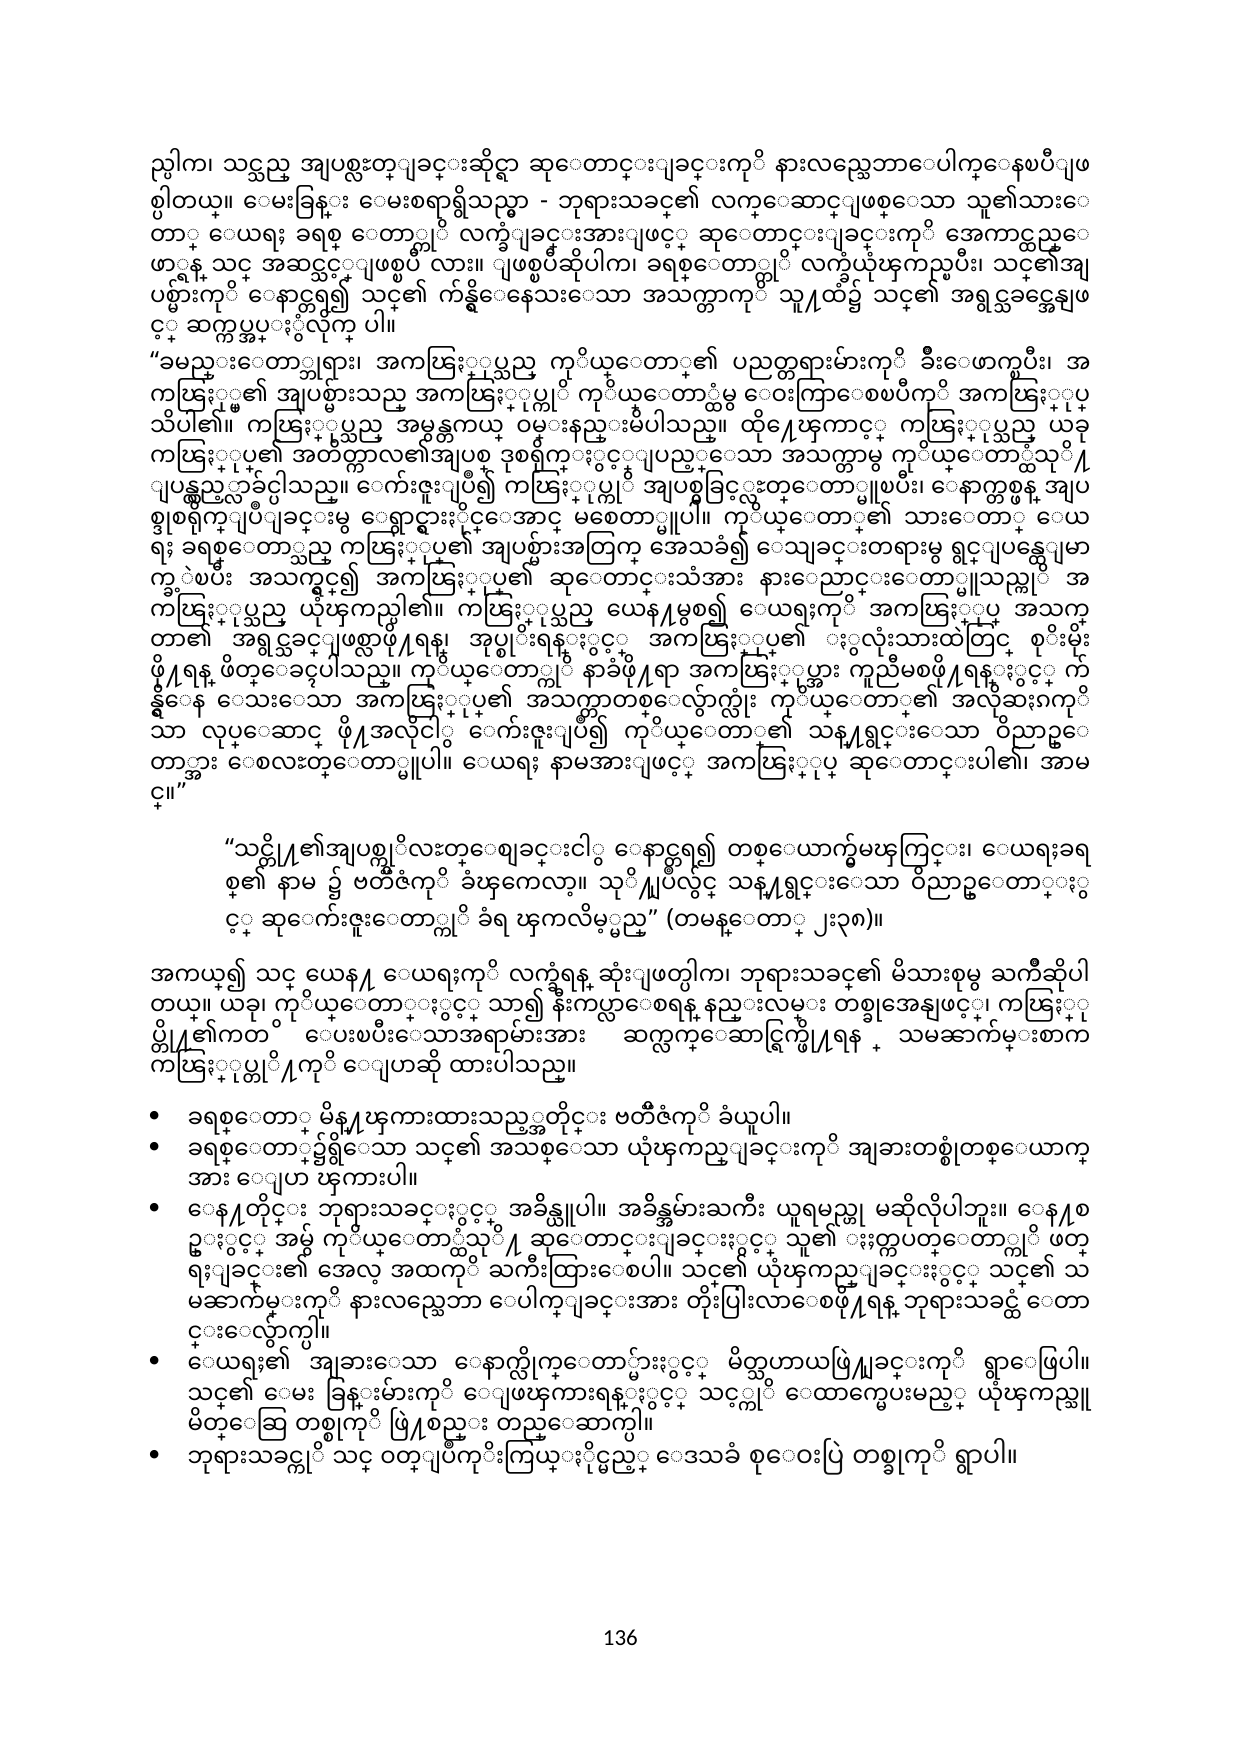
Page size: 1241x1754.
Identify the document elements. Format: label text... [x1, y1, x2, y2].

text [150, 150, 1090, 338]
list ေယရႈ၏ အျခားေသာ ေနာက္လိုက္ေတာ္မ်ားႏွင့္ မိတ္သဟာယဖြဲ႔ျခင္းကုိ ရွာေဖြပါ။ သင္၏ ေမး ခြန္းမ်ားကုိ ေျဖၾကားရန္ႏွင့္ သင့္ကုိ ေထာက္မေပးမည့္ ယုံၾကည္သူ မိတ္ေဆြ တစ္စုကုိ ဖြဲ႔စည္း တည္ေဆာက္ပါ။ [150, 1348, 1090, 1436]
text “ခမည္းေတာ္ဘုရား၊ အကၽြႏ္ုပ္သည္ ကုိယ္ေတာ္၏ ပညတ္တရားမ်ားကုိ ခ်ဳိးေဖာက္ၿပီး၊ အကၽြႏု္ပ္၏ အျပစ္မ်ားသည္ အကၽြႏ္ုပ္ကုိ ကုိယ္ေတာ္ထံမွ ေဝးကြာေစၿပီကုိ အကၽြႏ္ုပ္ သိပါ၏။ ကၽြႏ္ုပ္သည္ အမွန္တကယ္ ဝမ္းနည္းမိပါသည္။ ထို႔ေၾကာင့္ ကၽြႏ္ုပ္သည္ ယခု ကၽြႏ္ုပ္၏ အတိတ္ကာလ၏အျပစ္ ဒုစရိုက္ႏွင့္ျပည့္ေသာ အသက္တာမွ ကုိယ္ေတာ္ထံသုိ႔ ျပန္လွည့္လာခ်င္ပါသည္။ ေက်းဇူးျပဳ၍ ကၽြႏ္ုပ္ကုိ အျပစ္မွခြင့္လႊတ္ေတာ္မူၿပီး၊ ေနာက္တစ္ဖန္ အျပစ္ဒုစရိုက္ျပဳျခင္းမွ ေရွာင္ရွားႏိုင္ေအာင္ မစေတာ္မူပါ။ ကုိယ္ေတာ္၏ သားေတာ္ ေယရႈ ခရစ္ေတာ္သည္ ကၽြႏ္ုပ္၏ အျပစ္မ်ားအတြက္ အေသခံ၍ ေသျခင္းတရားမွ ရွင္ျပန္ထေျမာက္ခ့ဲၿပီး အသက္ရွင္၍ အကၽြႏ္ုပ္၏ ဆုေတာင္းသံအား နားေညာင္းေတာ္မူသည္ကုိ အကၽြႏ္ုပ္သည္ ယုံၾကည္ပါ၏။ ကၽြႏ္ုပ္သည္ ယေန႔မွစ၍ ေယရႈကုိ အကၽြႏ္ုပ္ အသက္တာ၏ အရွင္သခင္ျဖစ္လာဖို႔ရန္၊ အုပ္စုိးရန္ႏွင့္ အကၽြႏ္ုပ္၏ ႏွလုံးသားထဲတြင္ စုိးမိုးဖို႔ရန္ ဖိတ္ေခၚပါသည္။ ကုိယ္ေတာ္ကုိ နာခံဖို႔ရာ အကၽြႏ္ုပ္အား ကူညီမစဖို႔ရန္ႏွင့္ က်န္ရွိေန ေသးေသာ အကၽြႏ္ုပ္၏ အသက္တာတစ္ေလွ်ာက္လုံး ကုိယ္ေတာ္၏ အလိုဆႏၵကုိသာ လုပ္ေဆာင္ ဖို႔အလိုငါွ ေက်းဇူးျပဳ၍ ကုိယ္ေတာ္၏ သန္႔ရွင္းေသာ ဝိညာဥ္ေတာ္အား ေစလႊတ္ေတာ္မူပါ။ ေယရႈ နာမအားျဖင့္ အကၽြႏ္ုပ္ ဆုေတာင္းပါ၏၊ အာမင္။” [150, 342, 1090, 805]
list ခရစ္ေတာ္ မိန္႔ၾကားထားသည့္အတိုင္း ဗတၱိဇံကုိ ခံယူပါ။ [150, 1103, 1090, 1130]
list ခရစ္ေတာ္၌ရွိေသာ သင္၏ အသစ္ေသာ ယုံၾကည္ျခင္းကုိ အျခားတစ္စုံတစ္ေယာက္အား ေျပာ ၾကားပါ။ [150, 1134, 1090, 1191]
text “သင္တို႔၏အျပစ္ကုိလႊတ္ေစျခင္းငါွ ေနာင္တရ၍ တစ္ေယာက္မွ်မၾကြင္း၊ ေယရႈခရစ္၏ နာမ ၌ ဗတၱိဇံကုိ ခံၾကေလာ့။ သုိ႔ျပဳလွ်င္ သန္႔ရွင္းေသာ ဝိညာဥ္ေတာ္ႏွင့္ ဆုေက်းဇူးေတာ္ကုိ ခံရ ၾကလိမ့္မည္” (တမန္ေတာ္ ၂း၃၈)။ [225, 830, 1090, 934]
list ဘုရားသခင္ကုိ သင္ ဝတ္ျပဳကုိးကြယ္ႏိုင္မည့္ ေဒသခံ စုေဝးပြဲ တစ္ခုကုိ ရွာပါ။ [150, 1440, 507, 1469]
text အကယ္၍ သင္ ယေန႔ ေယရႈကုိ လက္ခံရန္ ဆုံးျဖတ္ပါက၊ ဘုရားသခင္၏ မိသားစုမွ ႀကိဳဆိုပါ တယ္။ ယခု၊ ကုိယ္ေတာ္ႏွင့္ သာ၍ နီးကပ္လာေစရန္ နည္းလမ္း တစ္ခုအေနျဖင့္၊ ကၽြႏ္ုပ္တို႔၏ကတိ ေပးၿပီးေသာအရာမ်ားအား ဆက္လက္ေဆာင္ရြက္ဖို႔ရန္ သမၼာက်မ္းစာက ကၽြႏ္ုပ္တုိ႔ကုိ ေျပာဆို ထားပါသည္။ [150, 960, 1090, 1078]
list ဘုရားသခင္ကုိ သင္ ဝတ္ျပဳကုိးကြယ္ႏိုင္မည့္ ေဒသခံ စုေဝးပြဲ တစ္ခုကုိ ရွာပါ။ [826, 1440, 1090, 1469]
list ေန႔တိုင္း ဘုရားသခင္ႏွင့္ အခ်ိန္ယူပါ။ အခ်ိန္အမ်ားႀကီး ယူရမည္ဟု မဆိုလိုပါဘူး။ ေန႔စဥ္ႏွင့္ အမွ် ကုိယ္ေတာ္ထံသုိ႔ ဆုေတာင္းျခင္းႏွင့္ သူ၏ ႏႈတ္ကပတ္ေတာ္ကုိ ဖတ္ရႈျခင္း၏ အေလ့ အထကုိ ႀကီးထြားေစပါ။ သင္၏ ယုံၾကည္ျခင္းႏွင့္ သင္၏ သမၼာက်မ္းကုိ နားလည္သေဘာ ေပါက္ျခင္းအား တိုးပြါးလာေစဖို႔ရန္ ဘုရားသခင္ထံ ေတာင္းေလွ်ာက္ပါ။ [150, 1195, 1090, 1344]
list ဘုရားသခင္ကုိ သင္ ဝတ္ျပဳကုိးကြယ္ႏိုင္မည့္ ေဒသခံ စုေဝးပြဲ တစ္ခုကုိ ရွာပါ။ [507, 1440, 824, 1469]
